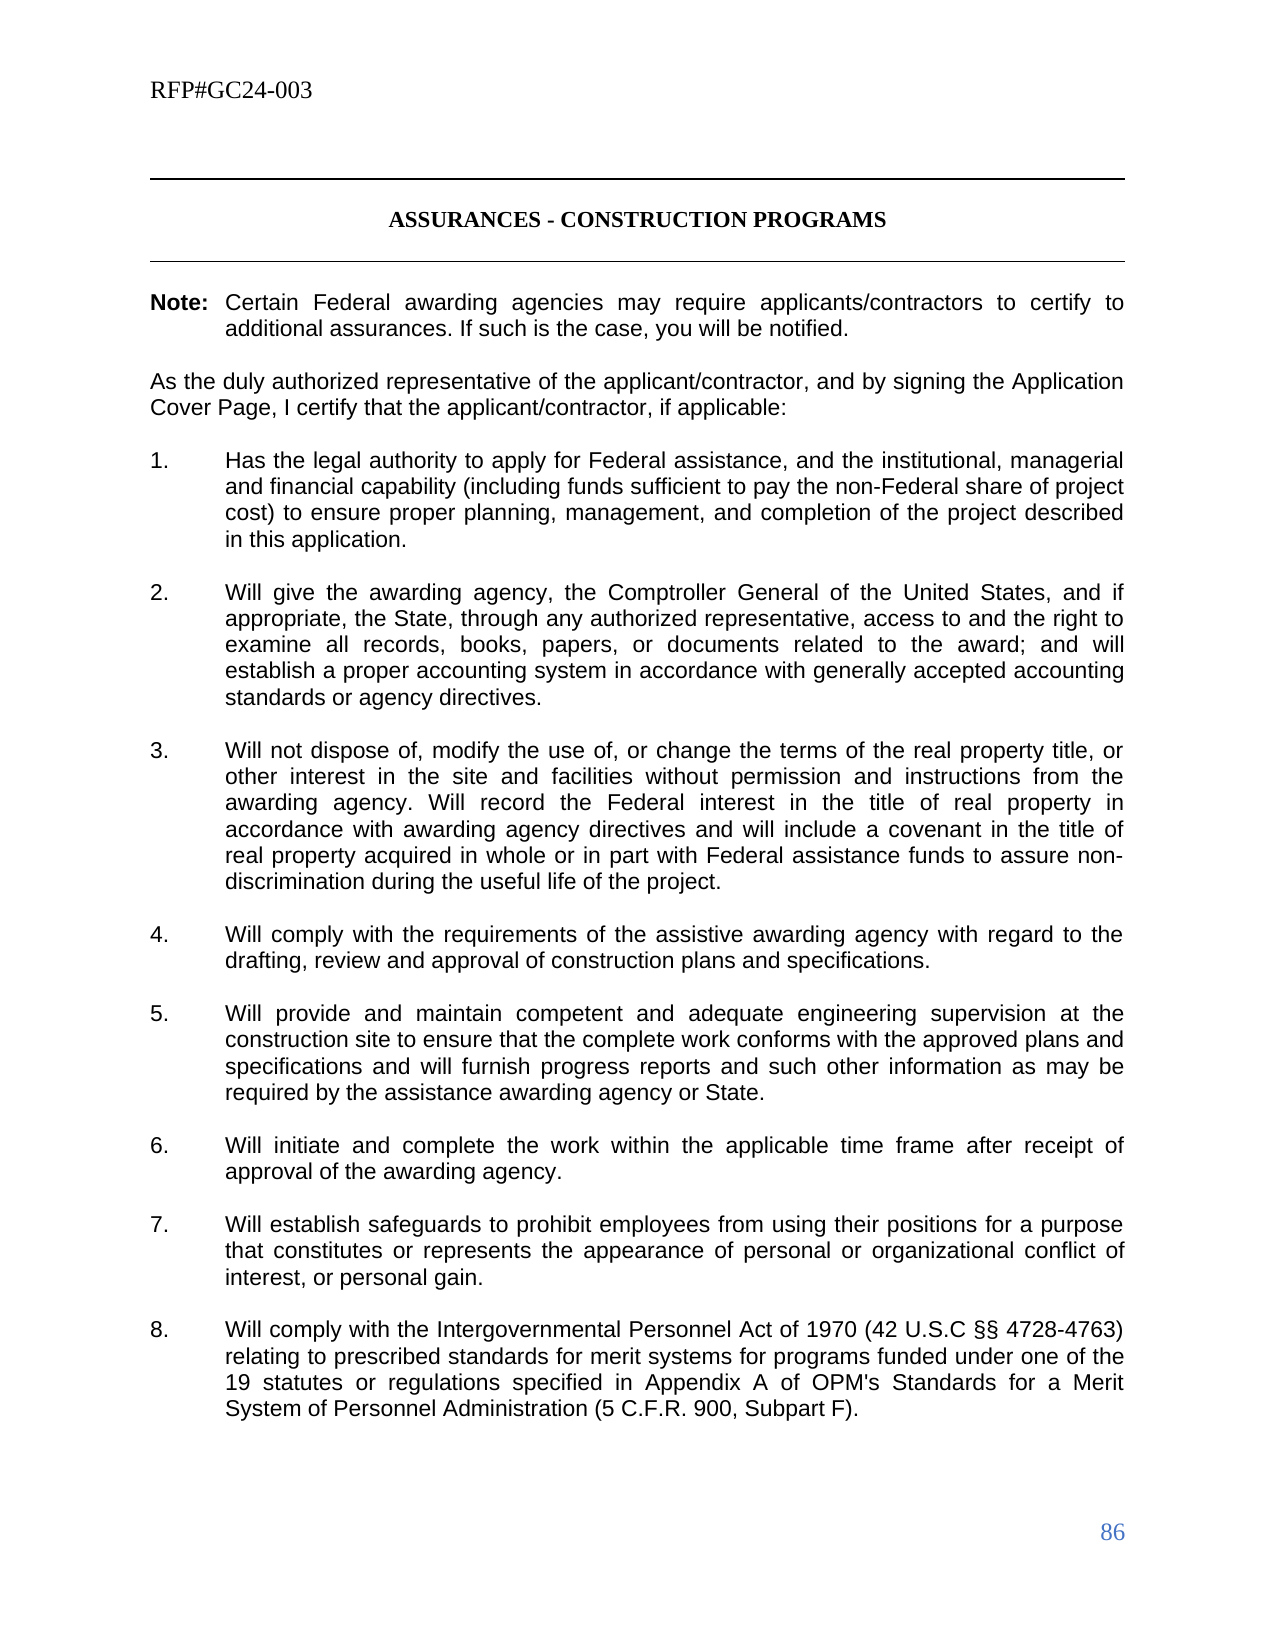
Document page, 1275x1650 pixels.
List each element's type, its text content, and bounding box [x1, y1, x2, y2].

list Will not dispose of, modify the use of, or change the terms of the real property title, or other interest in the site and facilities without permission and instructions from the awarding agency. Will record the Federal interest in the title of real property in accordance with awarding agency directives and will include a covenant in the title of real property acquired in whole or in part with Federal assistance funds to assure non-discrimination during the useful life of the project. [150, 737, 1125, 895]
title ASSURANCES - CONSTRUCTION PROGRAMS [150, 206, 1125, 233]
text As the duly authorized representative of the applicant/contractor, and by signing the Application Cover Page, I certify that the applicant/contractor, if applicable: [150, 368, 1125, 420]
list Will provide and maintain competent and adequate engineering supervision at the construction site to ensure that the complete work conforms with the approved plans and specifications and will furnish progress reports and such other information as may be required by the assistance awarding agency or State. [150, 1000, 1125, 1106]
list Will establish safeguards to prohibit employees from using their positions for a purpose that constitutes or represents the appearance of personal or organizational conflict of interest, or personal gain. [150, 1211, 1125, 1290]
list Will initiate and complete the work within the applicable time frame after receipt of approval of the awarding agency. [150, 1132, 1125, 1184]
text Note: Certain Federal awarding agencies may require applicants/contractors to certify to additional assurances. If such is the case, you will be notified. [150, 288, 1125, 341]
list Will give the awarding agency, the Comptroller General of the United States, and if appropriate, the State, through any authorized representative, access to and the right to examine all records, books, papers, or documents related to the award; and will establish a proper accounting system in accordance with generally accepted accounting standards or agency directives. [150, 578, 1125, 710]
list Will comply with the Intergovernmental Personnel Act of 1970 (42 U.S.C §§ 4728-4763) relating to prescribed standards for merit systems for programs funded under one of the 19 statutes or regulations specified in Appendix A of OPM's Standards for a Merit System of Personnel Administration (5 C.F.R. 900, Subpart F). [150, 1316, 1125, 1422]
list Has the legal authority to apply for Federal assistance, and the institutional, managerial and financial capability (including funds sufficient to pay the non-Federal share of project cost) to ensure proper planning, management, and completion of the project described in this application. [150, 447, 1125, 552]
list Will comply with the requirements of the assistive awarding agency with regard to the drafting, review and approval of construction plans and specifications. [150, 921, 1125, 974]
